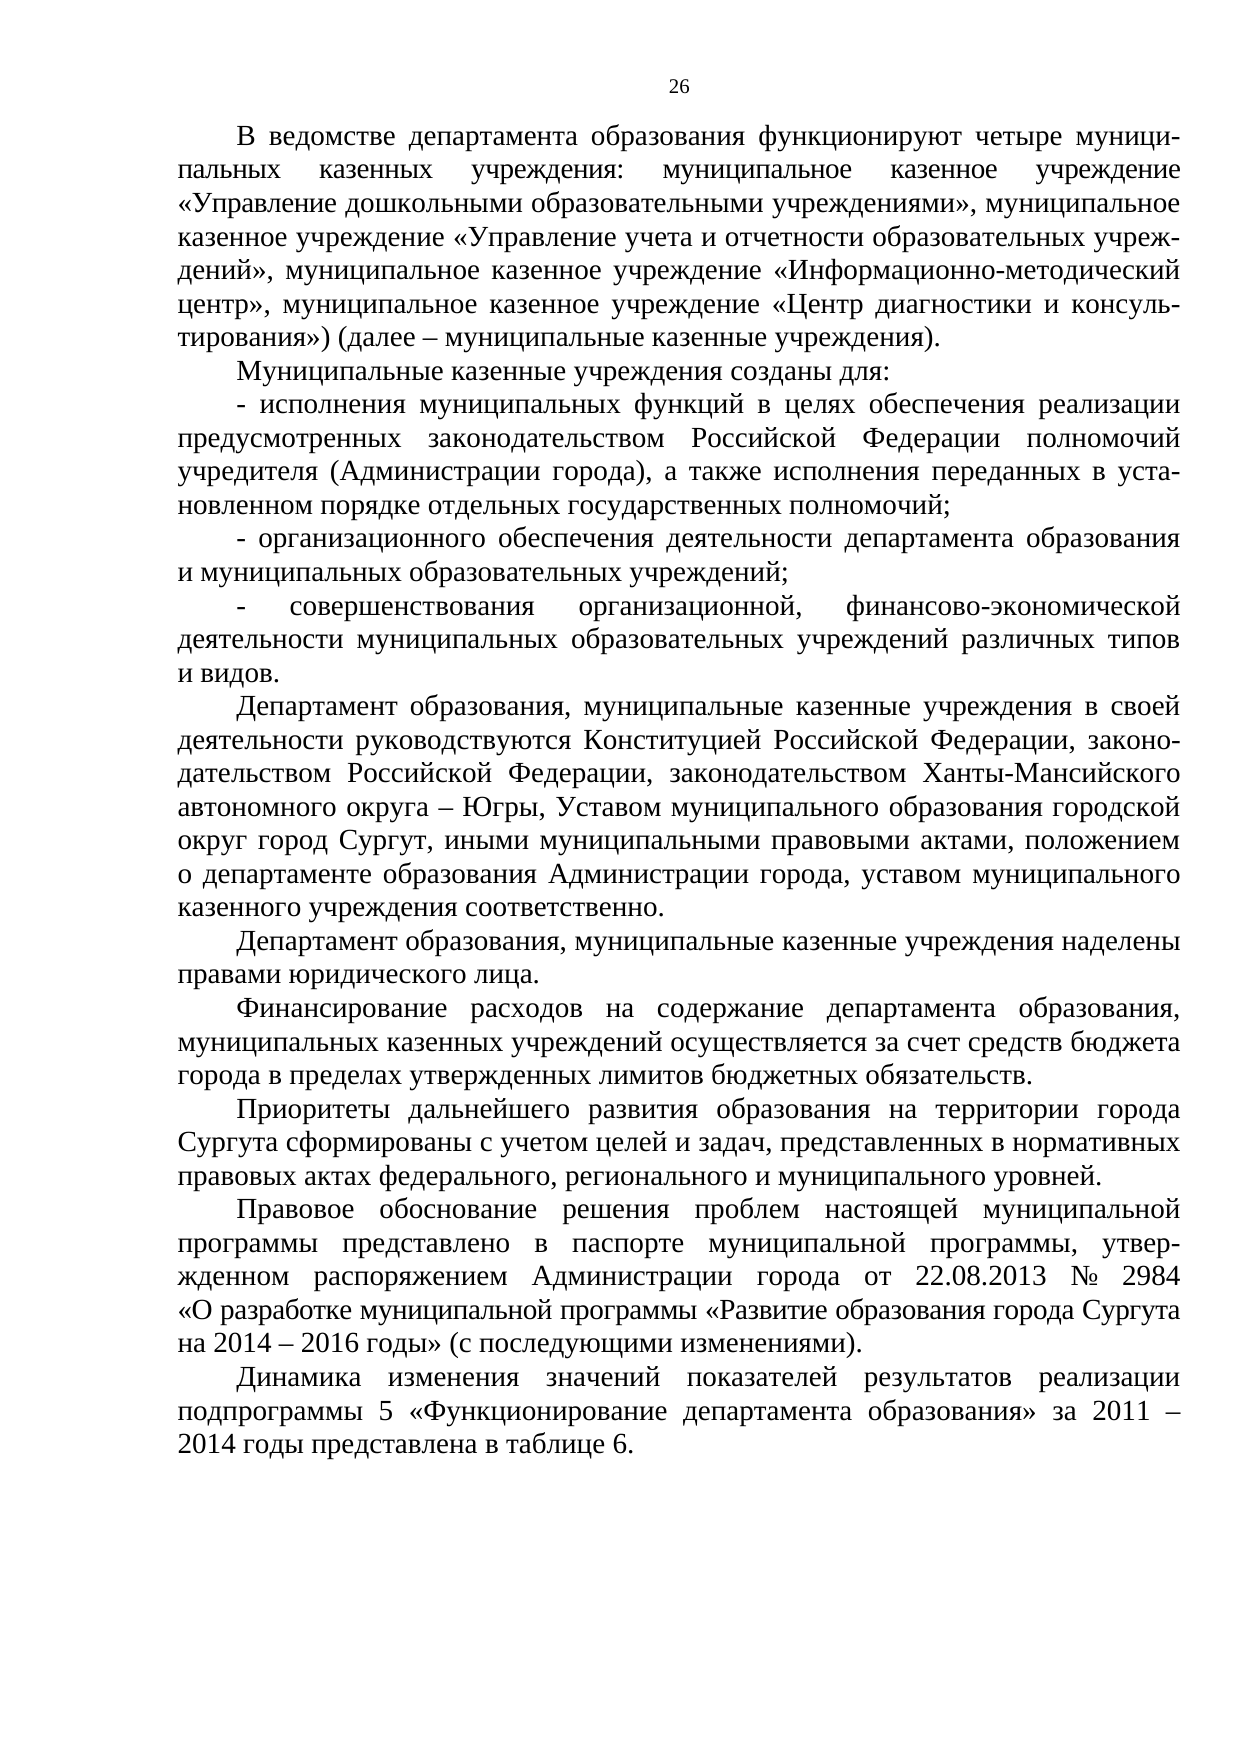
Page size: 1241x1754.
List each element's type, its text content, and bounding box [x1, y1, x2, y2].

text Правовое обоснование решения проблем настоящей муниципальной программы представлено в паспорте муниципальной программы, утвер-жденном распоряжением Администрации города от 22.08.2013 № 2984 «О разработке муниципальной программы «Развитие образования города Сургута на 2014 – 2016 годы» (с последующими изменениями). [177, 1191, 1181, 1359]
text Приоритеты дальнейшего развития образования на территории города Сургута сформированы с учетом целей и задач, представленных в нормативных правовых актах федерального, регионального и муниципального уровней. [177, 1091, 1181, 1191]
text Департамент образования, муниципальные казенные учреждения в своей деятельности руководствуются Конституцией Российской Федерации, законо-дательством Российской Федерации, законодательством Ханты-Мансийского автономного округа – Югры, Уставом муниципального образования городской округ город Сургут, иными муниципальными правовыми актами, положением о департаменте образования Администрации города, уставом муниципального казенного учреждения соответственно. [177, 688, 1181, 923]
text - совершенствования организационной, финансово-экономической деятельности муниципальных образовательных учреждений различных типов и видов. [177, 588, 1181, 688]
text Динамика изменения значений показателей результатов реализации подпрограммы 5 «Функционирование департамента образования» за 2011 – 2014 годы представлена в таблице 6. [177, 1359, 1181, 1460]
text Департамент образования, муниципальные казенные учреждения наделены правами юридического лица. [177, 923, 1181, 990]
text - организационного обеспечения деятельности департамента образования и муниципальных образовательных учреждений; [177, 521, 1181, 588]
text Муниципальные казенные учреждения созданы для: [177, 353, 1181, 386]
text - исполнения муниципальных функций в целях обеспечения реализации предусмотренных законодательством Российской Федерации полномочий учредителя (Администрации города), а также исполнения переданных в уста-новленном порядке отдельных государственных полномочий; [177, 386, 1181, 521]
text В ведомстве департамента образования функционируют четыре муници-пальных казенных учреждения: муниципальное казенное учреждение «Управление дошкольными образовательными учреждениями», муниципальное казенное учреждение «Управление учета и отчетности образовательных учреж-дений», муниципальное казенное учреждение «Информационно-методический центр», муниципальное казенное учреждение «Центр диагностики и консуль-тирования») (далее – муниципальные казенные учреждения). [177, 118, 1181, 353]
text Финансирование расходов на содержание департамента образования, муниципальных казенных учреждений осуществляется за счет средств бюджета города в пределах утвержденных лимитов бюджетных обязательств. [177, 990, 1181, 1091]
